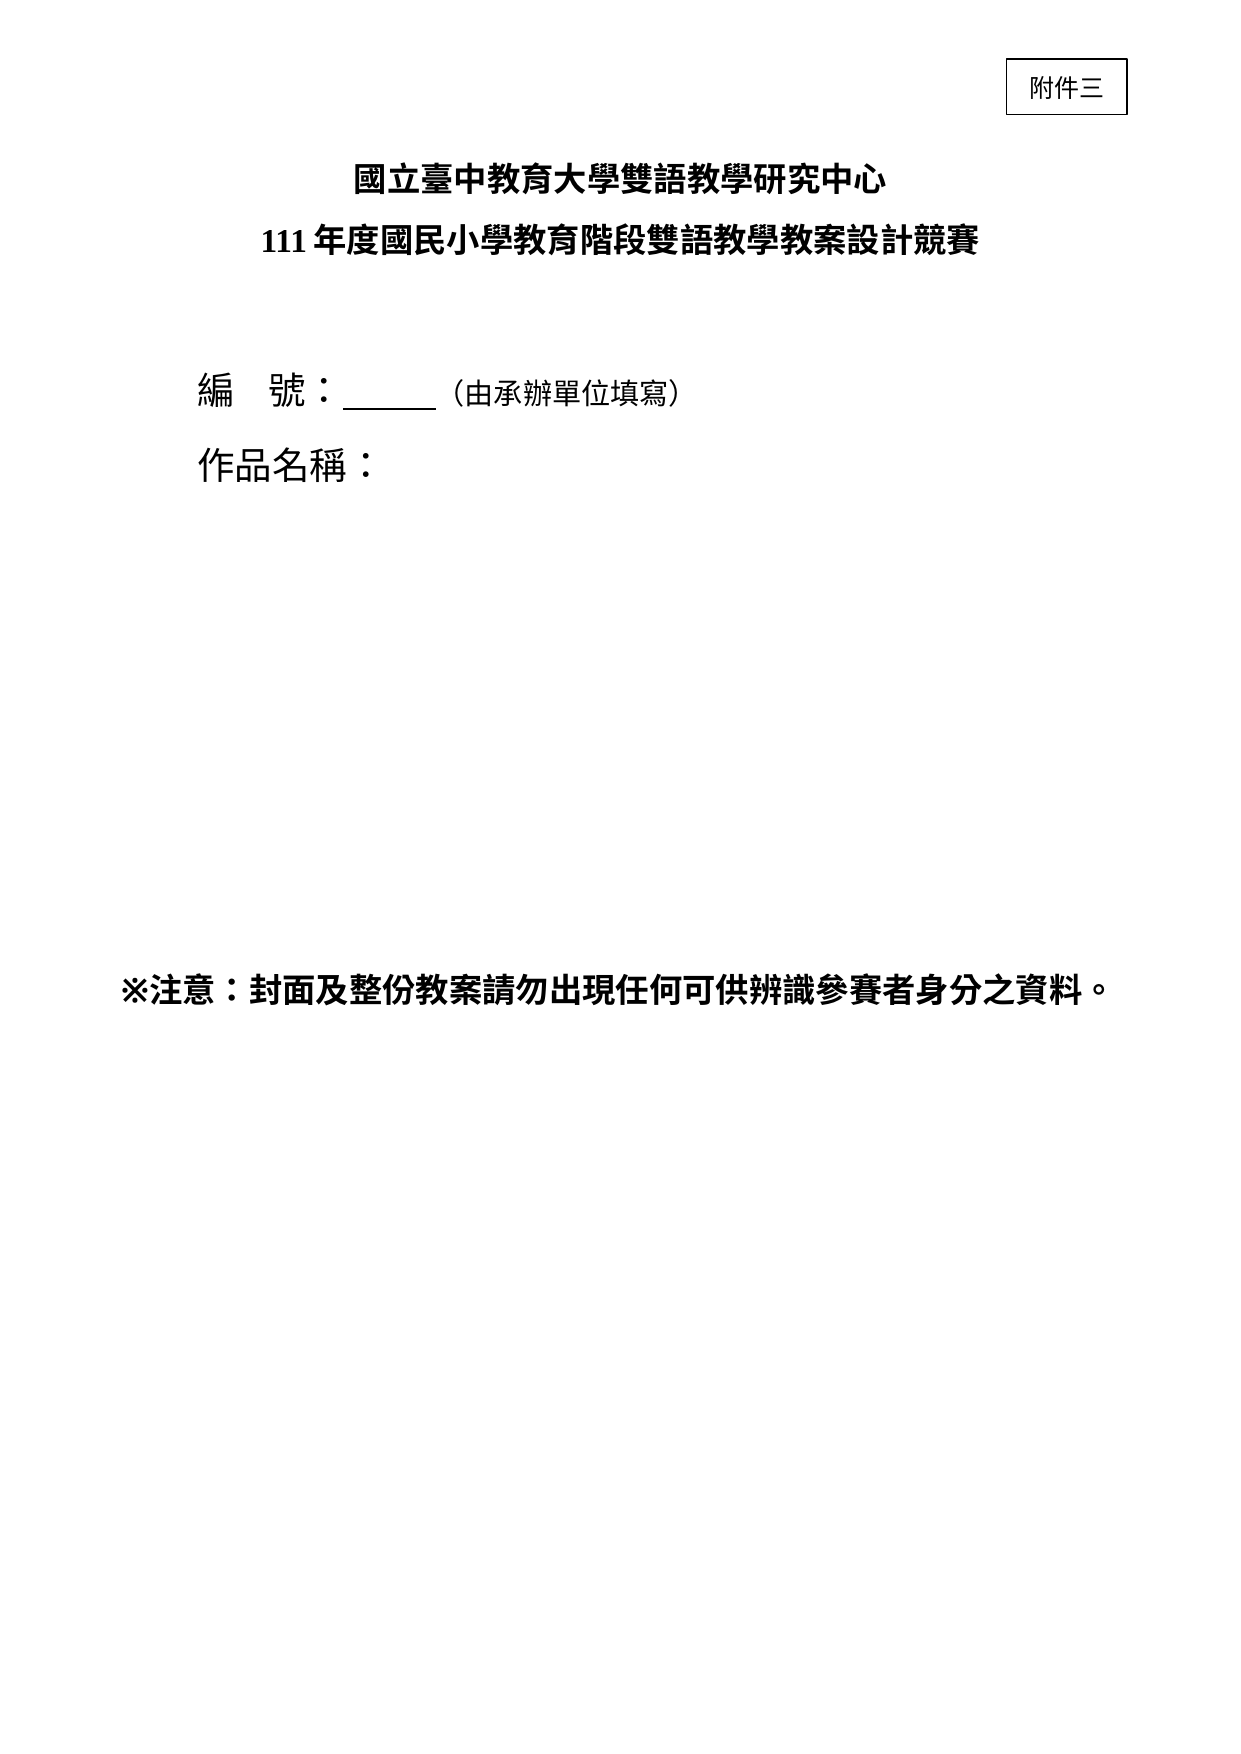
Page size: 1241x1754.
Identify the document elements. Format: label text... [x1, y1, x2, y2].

text 作品名稱： [150, 426, 1090, 501]
text 111年度國民小學教育階段雙語教學教案設計競賽 [150, 201, 1090, 276]
text ※注意：封面及整份教案請勿出現任何可供辨識參賽者身分之資料。 [121, 951, 1110, 1026]
text 編 號： （由承辦單位填寫） [150, 351, 1090, 426]
text 國立臺中教育大學雙語教學研究中心 [150, 152, 1090, 201]
